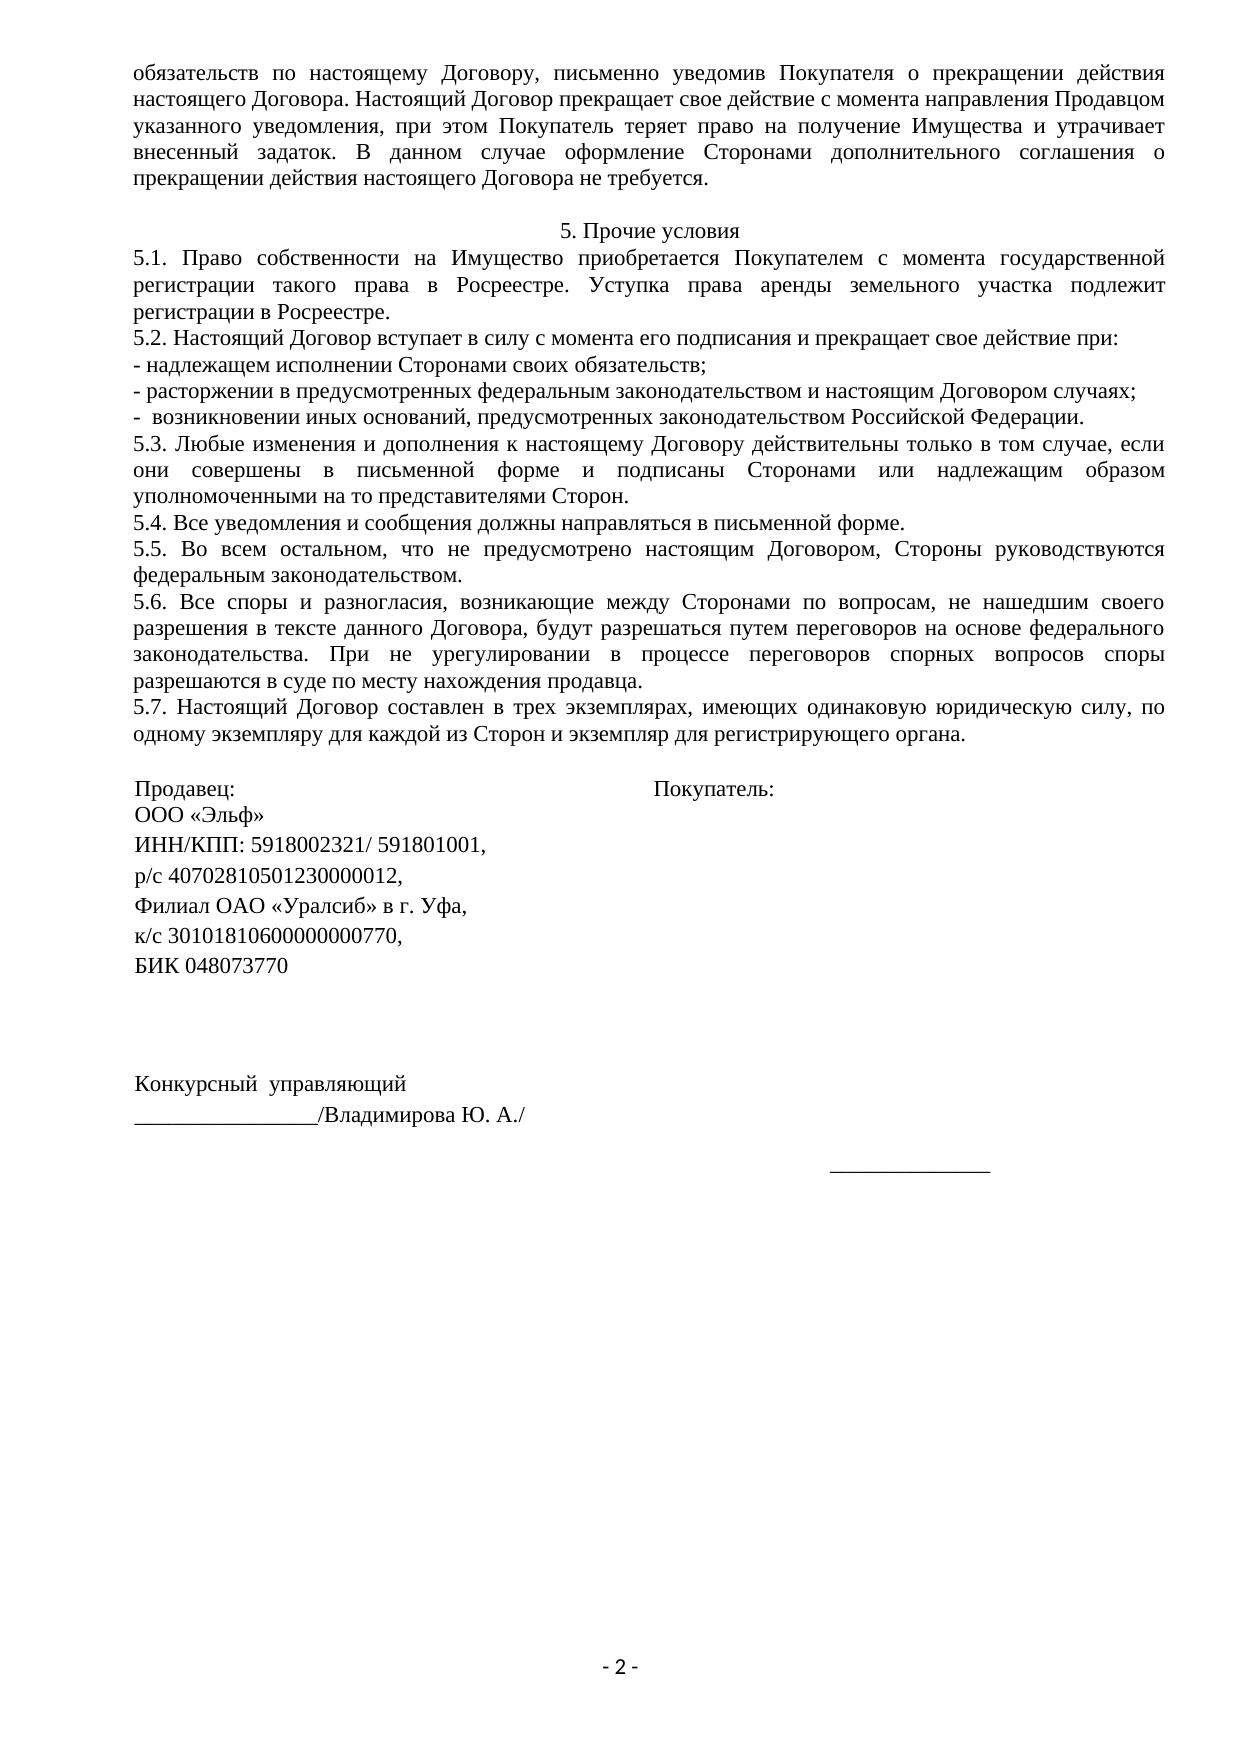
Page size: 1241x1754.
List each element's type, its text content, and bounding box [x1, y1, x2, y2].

text 5.5. Во всем остальном, что не предусмотрено настоящим Договором, Стороны руководствуются федеральным законодательством. [133, 535, 1167, 588]
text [133, 59, 1167, 191]
text 5.1. Право собственности на Имущество приобретается Покупателем с момента государственной регистрации такого права в Росреестре. Уступка права аренды земельного участка подлежит регистрации в Росреестре. [133, 243, 1167, 324]
table_cell ______________ [642, 1070, 1178, 1176]
text 5.4. Все уведомления и сообщения должны направляться в письменной форме. [133, 509, 1167, 535]
text - возникновении иных оснований, предусмотренных законодательством Российской Федерации. [133, 403, 1167, 430]
text - надлежащем исполнении Сторонами своих обязательств; [133, 351, 1167, 377]
table_cell Конкурсный управляющий ________________/Владимирова Ю. А./ [123, 1070, 642, 1176]
text 5. Прочие условия [133, 217, 1167, 243]
text - расторжении в предусмотренных федеральным законодательством и настоящим Договором случаях; [133, 377, 1167, 403]
table_header Покупатель: [642, 775, 1178, 1070]
text 5.3. Любые изменения и дополнения к настоящему Договору действительны только в том случае, если они совершены в письменной форме и подписаны Сторонами или надлежащим образом уполномоченными на то представителями Сторон. [133, 430, 1167, 509]
text 5.7. Настоящий Договор составлен в трех экземплярах, имеющих одинаковую юридическую силу, по одному экземпляру для каждой из Сторон и экземпляр для регистрирующего органа. [133, 693, 1167, 746]
table_header Продавец: ООО «Эльф» ИНН/КПП: 5918002321/ 591801001, р/с 40702810501230000012, Филиал ОАО «Уралсиб» в г. Уфа, к/с 30101810600000000770, БИК 048073770 [123, 775, 642, 1070]
text 5.6. Все споры и разногласия, возникающие между Сторонами по вопросам, не нашедшим своего разрешения в тексте данного Договора, будут разрешаться путем переговоров на основе федерального законодательства. При не урегулировании в процессе переговоров спорных вопросов споры разрешаются в суде по месту нахождения продавца. [133, 588, 1167, 693]
text 5.2. Настоящий Договор вступает в силу с момента его подписания и прекращает свое действие при: [133, 324, 1167, 351]
